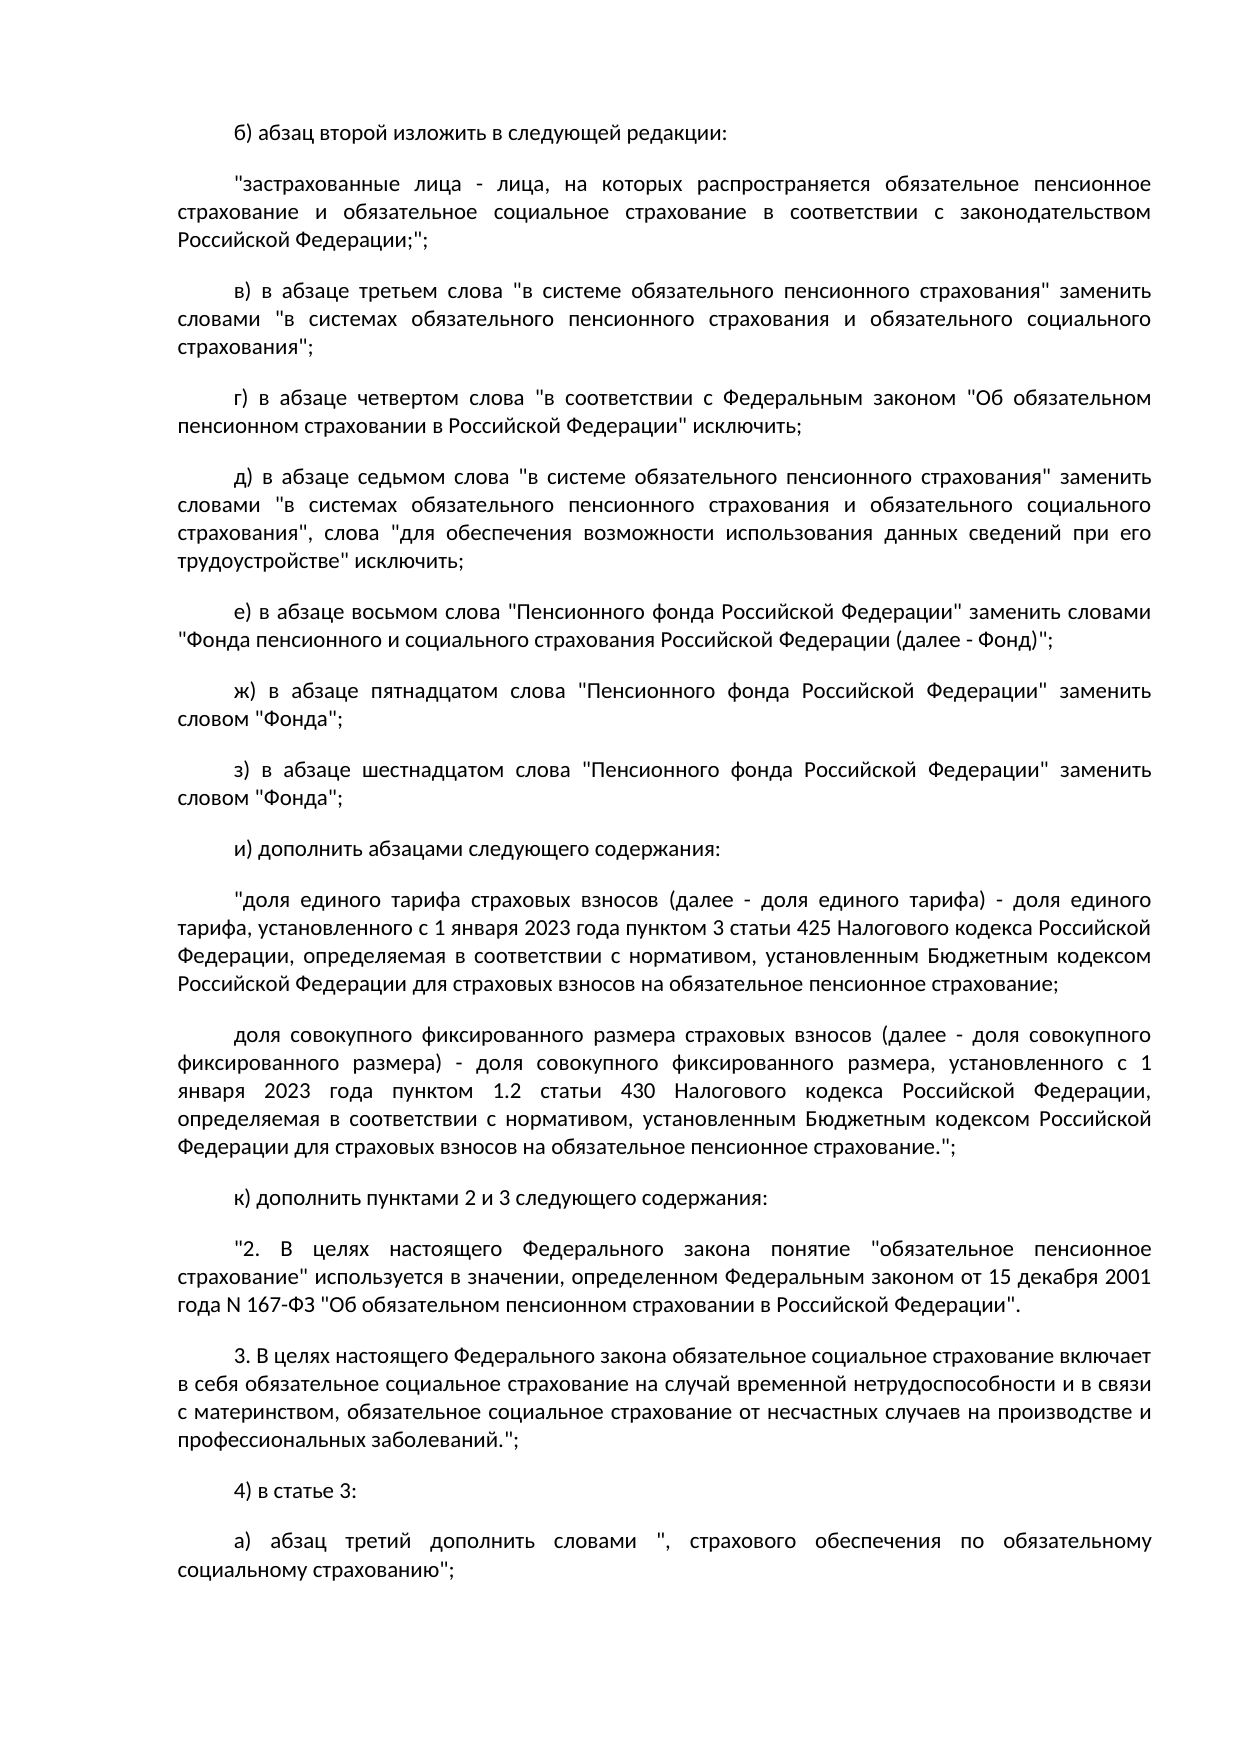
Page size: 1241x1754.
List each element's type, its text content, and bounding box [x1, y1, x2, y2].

text "застрахованные лица - лица, на которых распространяется обязательное пенсионное страхование и обязательное социальное страхование в соответствии с законодательством Российской Федерации;"; [177, 169, 1152, 253]
text 3. В целях настоящего Федерального закона обязательное социальное страхование включает в себя обязательное социальное страхование на случай временной нетрудоспособности и в связи с материнством, обязательное социальное страхование от несчастных случаев на производстве и профессиональных заболеваний."; [177, 1341, 1152, 1453]
text в) в абзаце третьем слова "в системе обязательного пенсионного страхования" заменить словами "в системах обязательного пенсионного страхования и обязательного социального страхования"; [177, 276, 1152, 360]
text е) в абзаце восьмом слова "Пенсионного фонда Российской Федерации" заменить словами "Фонда пенсионного и социального страхования Российской Федерации (далее - Фонд)"; [177, 597, 1152, 653]
text д) в абзаце седьмом слова "в системе обязательного пенсионного страхования" заменить словами "в системах обязательного пенсионного страхования и обязательного социального страхования", слова "для обеспечения возможности использования данных сведений при его трудоустройстве" исключить; [177, 462, 1152, 574]
text г) в абзаце четвертом слова "в соответствии с Федеральным законом "Об обязательном пенсионном страховании в Российской Федерации" исключить; [177, 383, 1152, 439]
text а) абзац третий дополнить словами ", страхового обеспечения по обязательному социальному страхованию"; [177, 1527, 1152, 1583]
text и) дополнить абзацами следующего содержания: [177, 834, 1152, 862]
text "2. В целях настоящего Федерального закона понятие "обязательное пенсионное страхование" используется в значении, определенном Федеральным законом от 15 декабря 2001 года N 167-ФЗ "Об обязательном пенсионном страховании в Российской Федерации". [177, 1234, 1152, 1318]
text з) в абзаце шестнадцатом слова "Пенсионного фонда Российской Федерации" заменить словом "Фонда"; [177, 755, 1152, 811]
text "доля единого тарифа страховых взносов (далее - доля единого тарифа) - доля единого тарифа, установленного с 1 января 2023 года пунктом 3 статьи 425 Налогового кодекса Российской Федерации, определяемая в соответствии с нормативом, установленным Бюджетным кодексом Российской Федерации для страховых взносов на обязательное пенсионное страхование; [177, 885, 1152, 997]
text 4) в статье 3: [177, 1476, 1152, 1504]
text б) абзац второй изложить в следующей редакции: [177, 118, 1152, 146]
text к) дополнить пунктами 2 и 3 следующего содержания: [177, 1183, 1152, 1211]
text ж) в абзаце пятнадцатом слова "Пенсионного фонда Российской Федерации" заменить словом "Фонда"; [177, 676, 1152, 732]
text доля совокупного фиксированного размера страховых взносов (далее - доля совокупного фиксированного размера) - доля совокупного фиксированного размера, установленного с 1 января 2023 года пунктом 1.2 статьи 430 Налогового кодекса Российской Федерации, определяемая в соответствии с нормативом, установленным Бюджетным кодексом Российской Федерации для страховых взносов на обязательное пенсионное страхование."; [177, 1020, 1152, 1160]
